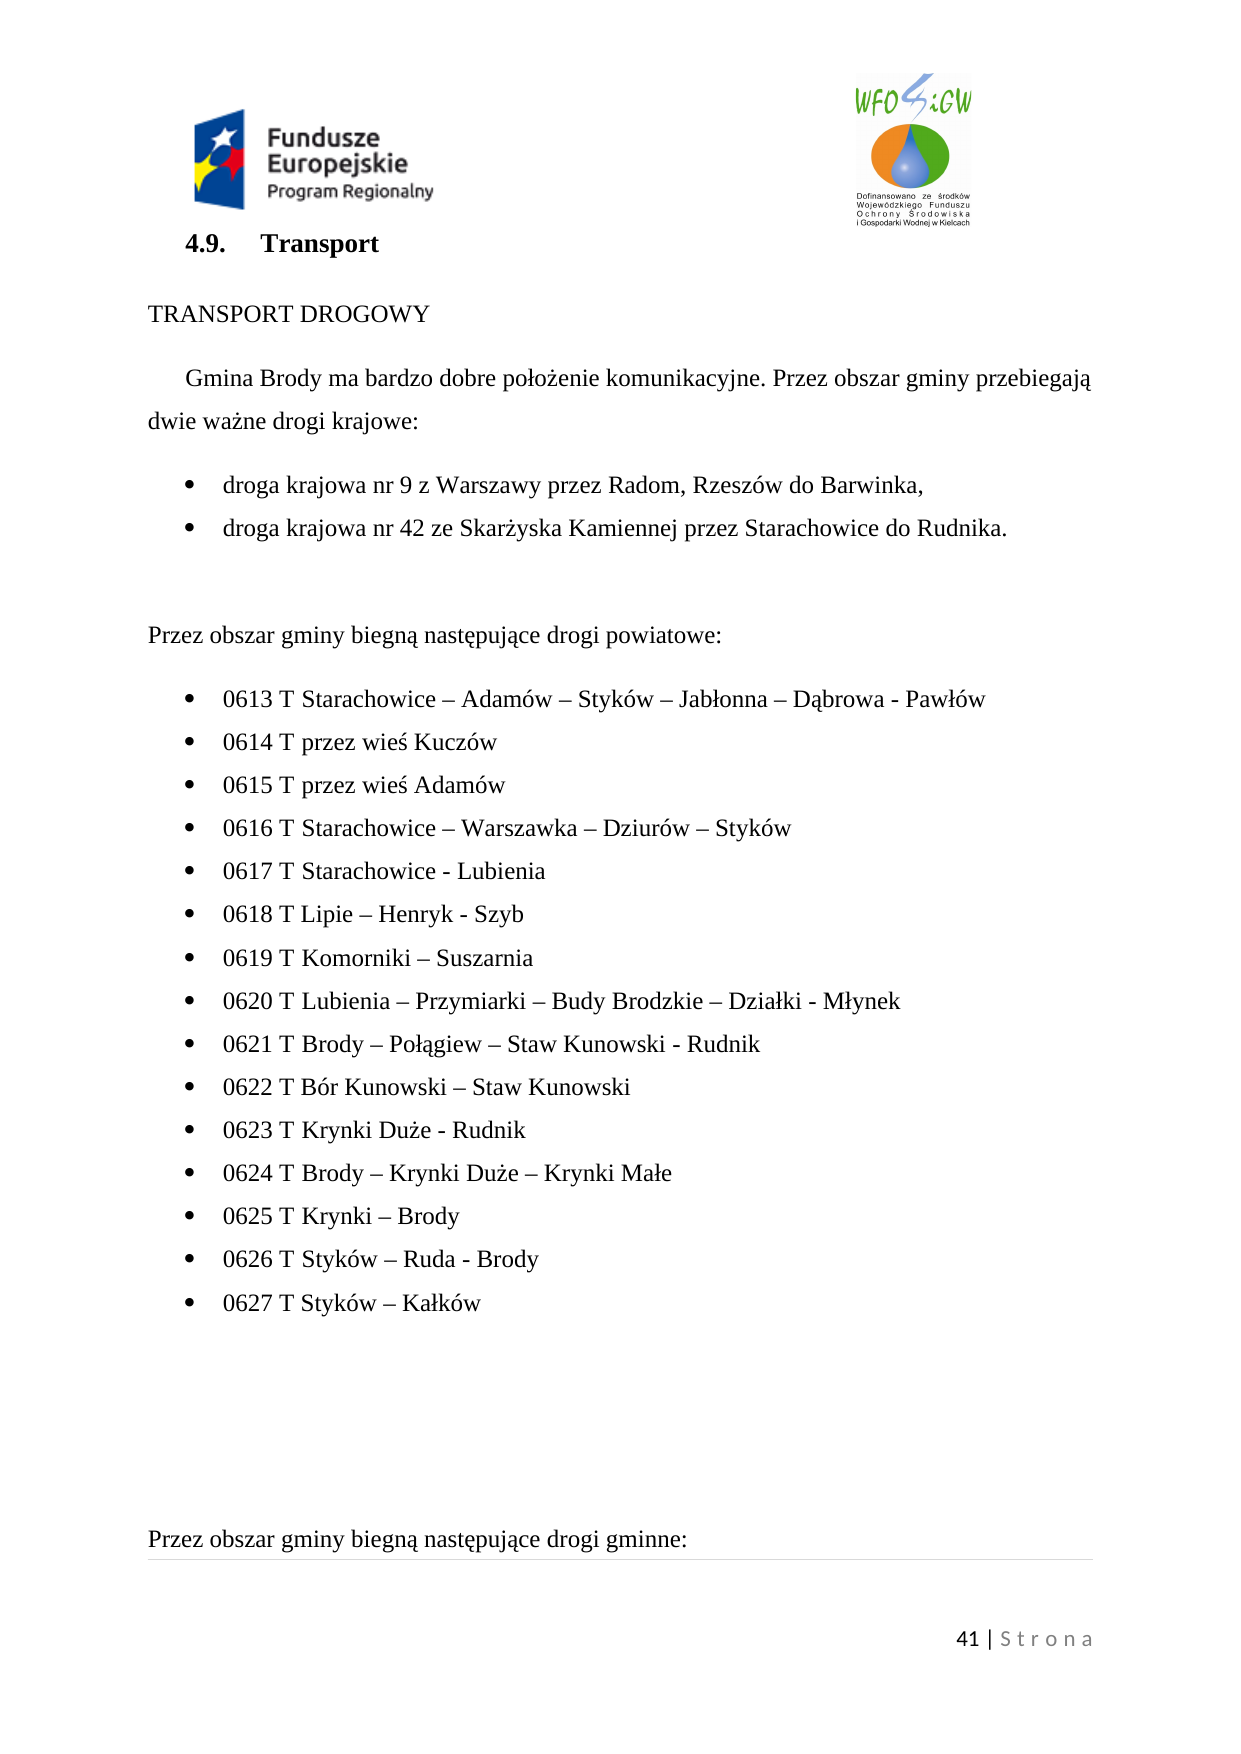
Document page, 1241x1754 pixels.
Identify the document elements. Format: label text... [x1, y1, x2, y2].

list 0617 T Starachowice - Lubienia [185, 856, 1093, 885]
list 0622 T Bór Kunowski – Staw Kunowski [185, 1072, 1093, 1101]
subtitle Transport [185, 227, 1093, 258]
list 0625 T Krynki – Brody [185, 1201, 1093, 1230]
text TRANSPORT DROGOWY [148, 299, 1093, 327]
picture [855, 73, 972, 227]
list 0614 T przez wieś Kuczów [185, 727, 1093, 756]
list 0624 T Brody – Krynki Duże – Krynki Małe [185, 1158, 1093, 1187]
list 0623 T Krynki Duże - Rudnik [185, 1115, 1093, 1144]
picture [173, 97, 463, 227]
list 0616 T Starachowice – Warszawka – Dziurów – Styków [185, 813, 1093, 842]
list 0626 T Styków – Ruda - Brody [185, 1244, 1093, 1273]
text Gmina Brody ma bardzo dobre położenie komunikacyjne. Przez obszar gminy przebiegają dwie ważne drogi krajowe: [148, 363, 1093, 434]
list 0619 T Komorniki – Suszarnia [185, 943, 1093, 971]
text Przez obszar gminy biegną następujące drogi powiatowe: [148, 620, 1093, 649]
list 0618 T Lipie – Henryk - Szyb [185, 899, 1093, 928]
list 0627 T Styków – Kałków [185, 1288, 1093, 1316]
list 0621 T Brody – Połągiew – Staw Kunowski - Rudnik [185, 1029, 1093, 1058]
list droga krajowa nr 9 z Warszawy przez Radom, Rzeszów do Barwinka, [185, 470, 1093, 498]
list droga krajowa nr 42 ze Skarżyska Kamiennej przez Starachowice do Rudnika. [185, 513, 1093, 542]
text Przez obszar gminy biegną następujące drogi gminne: [148, 1524, 1093, 1553]
list 0615 T przez wieś Adamów [185, 770, 1093, 799]
list 0613 T Starachowice – Adamów – Styków – Jabłonna – Dąbrowa - Pawłów [185, 684, 1093, 713]
list 0620 T Lubienia – Przymiarki – Budy Brodzkie – Działki - Młynek [185, 986, 1093, 1014]
